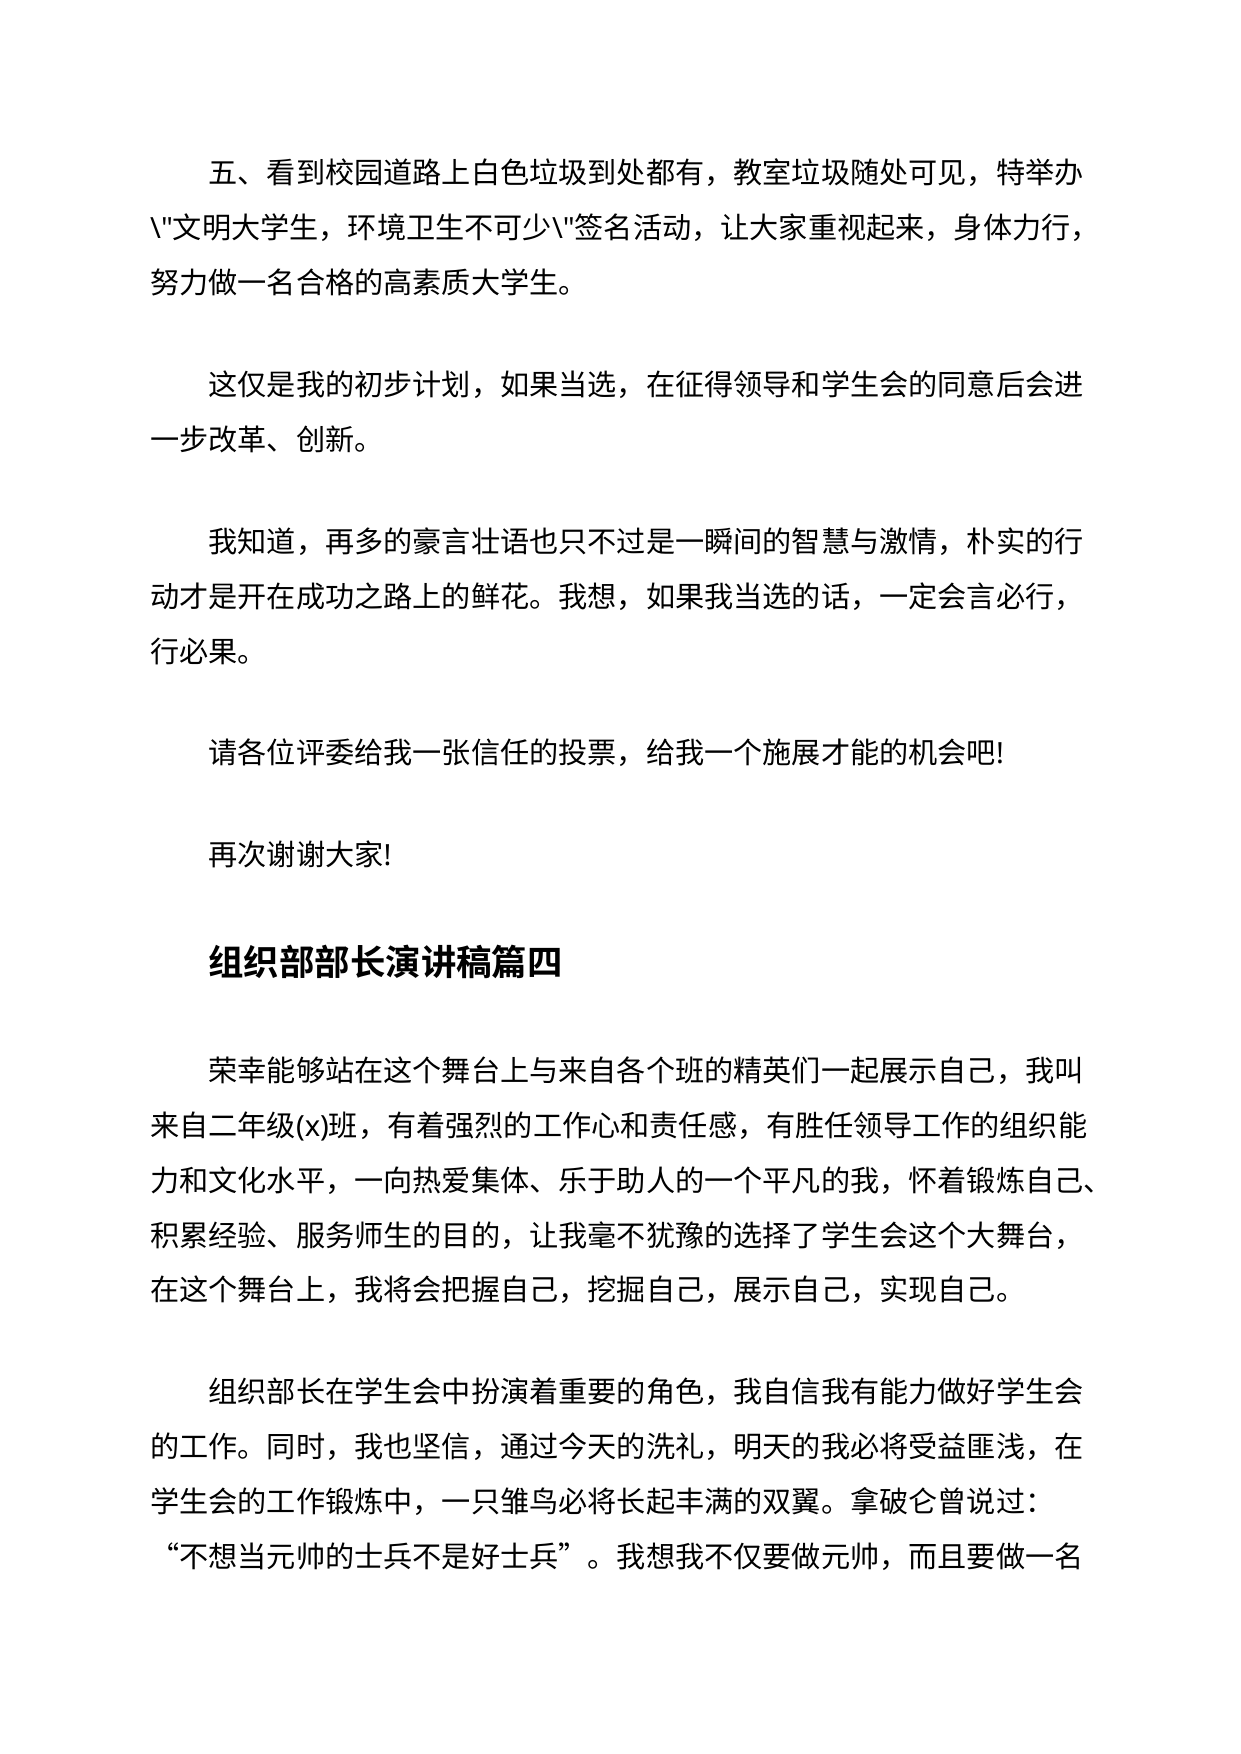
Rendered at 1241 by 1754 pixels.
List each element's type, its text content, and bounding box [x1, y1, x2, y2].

text 荣幸能够站在这个舞台上与来自各个班的精英们一起展示自己，我叫来自二年级(x)班，有着强烈的工作心和责任感，有胜任领导工作的组织能力和文化水平，一向热爱集体、乐于助人的一个平凡的我，怀着锻炼自己、积累经验、服务师生的目的，让我毫不犹豫的选择了学生会这个大舞台，在这个舞台上，我将会把握自己，挖掘自己，展示自己，实现自己。 [150, 1047, 1090, 1309]
text 请各位评委给我一张信任的投票，给我一个施展才能的机会吧! [150, 730, 1090, 772]
text 我知道，再多的豪言壮语也只不过是一瞬间的智慧与激情，朴实的行动才是开在成功之路上的鲜花。我想，如果我当选的话，一定会言必行，行必果。 [150, 518, 1090, 670]
text 这仅是我的初步计划，如果当选，在征得领导和学生会的同意后会进一步改革、创新。 [150, 362, 1090, 459]
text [150, 1369, 1090, 1576]
text 组织部部长演讲稿篇四 [150, 934, 1090, 985]
text 再次谢谢大家! [150, 832, 1090, 874]
text 五、看到校园道路上白色垃圾到处都有，教室垃圾随处可见，特举办\"文明大学生，环境卫生不可少\"签名活动，让大家重视起来，身体力行，努力做一名合格的高素质大学生。 [150, 150, 1090, 302]
